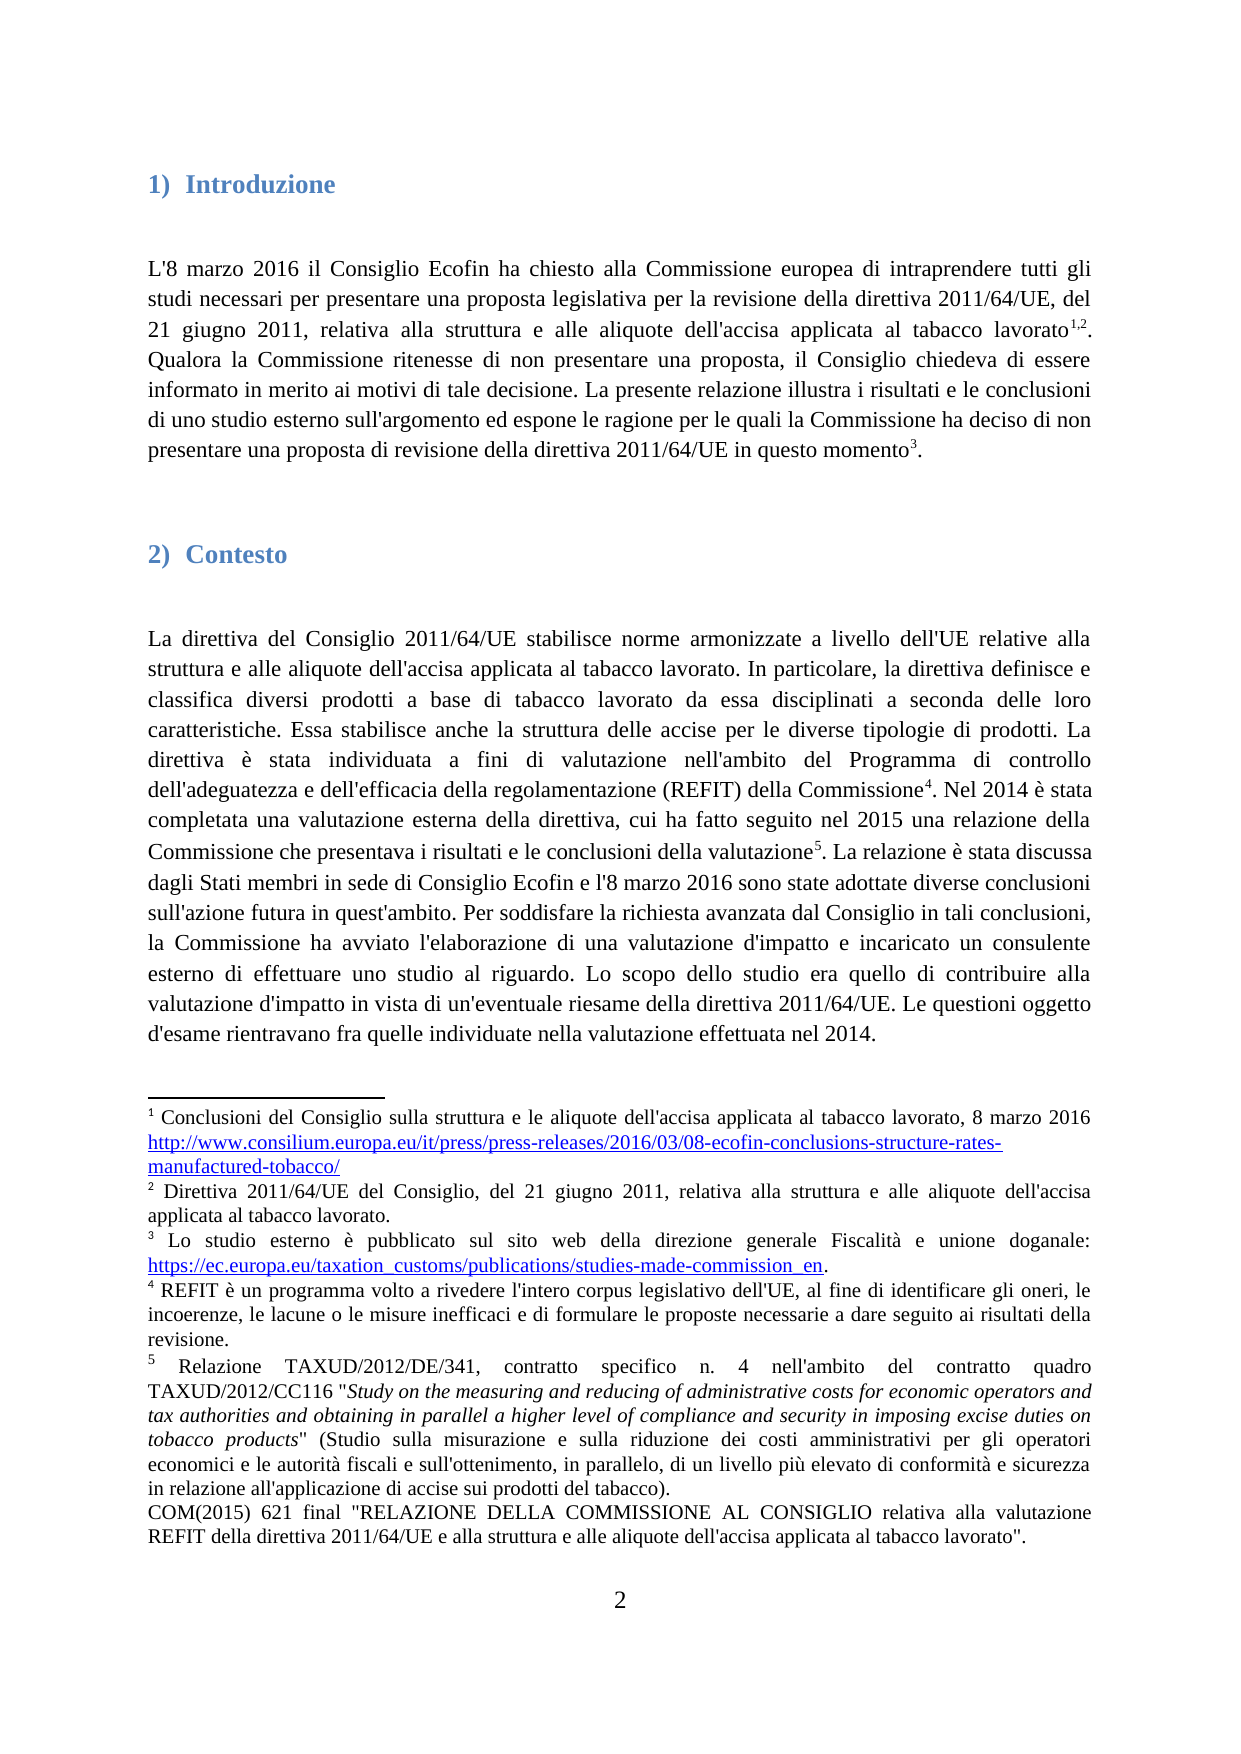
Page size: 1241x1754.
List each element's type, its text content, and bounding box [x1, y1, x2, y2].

subtitle Introduzione [148, 168, 1093, 199]
subtitle Contesto [148, 538, 1093, 570]
text L'8 marzo 2016 il Consiglio Ecofin ha chiesto alla Commissione europea di intraprendere tutti gli studi necessari per presentare una proposta legislativa per la revisione della direttiva 2011/64/UE, del 21 giugno 2011, relativa alla struttura e alle aliquote dell'accisa applicata al tabacco lavorato,. Qualora la Commissione ritenesse di non presentare una proposta, il Consiglio chiedeva di essere informato in merito ai motivi di tale decisione. La presente relazione illustra i risultati e le conclusioni di uno studio esterno sull'argomento ed espone le ragione per le quali la Commissione ha deciso di non presentare una proposta di revisione della direttiva 2011/64/UE in questo momento. [148, 255, 1093, 463]
text La direttiva del Consiglio 2011/64/UE stabilisce norme armonizzate a livello dell'UE relative alla struttura e alle aliquote dell'accisa applicata al tabacco lavorato. In particolare, la direttiva definisce e classifica diversi prodotti a base di tabacco lavorato da essa disciplinati a seconda delle loro caratteristiche. Essa stabilisce anche la struttura delle accise per le diverse tipologie di prodotti. La direttiva è stata individuata a fini di valutazione nell'ambito del Programma di controllo dell'adeguatezza e dell'efficacia della regolamentazione (REFIT) della Commissione. Nel 2014 è stata completata una valutazione esterna della direttiva, cui ha fatto seguito nel 2015 una relazione della Commissione che presentava i risultati e le conclusioni della valutazione. La relazione è stata discussa dagli Stati membri in sede di Consiglio Ecofin e l'8 marzo 2016 sono state adottate diverse conclusioni sull'azione futura in quest'ambito. Per soddisfare la richiesta avanzata dal Consiglio in tali conclusioni, la Commissione ha avviato l'elaborazione di una valutazione d'impatto e incaricato un consulente esterno di effettuare uno studio al riguardo. Lo scopo dello studio era quello di contribuire alla valutazione d'impatto in vista di un'eventuale riesame della direttiva 2011/64/UE. Le questioni oggetto d'esame rientravano fra quelle individuate nella valutazione effettuata nel 2014. [148, 625, 1093, 1046]
